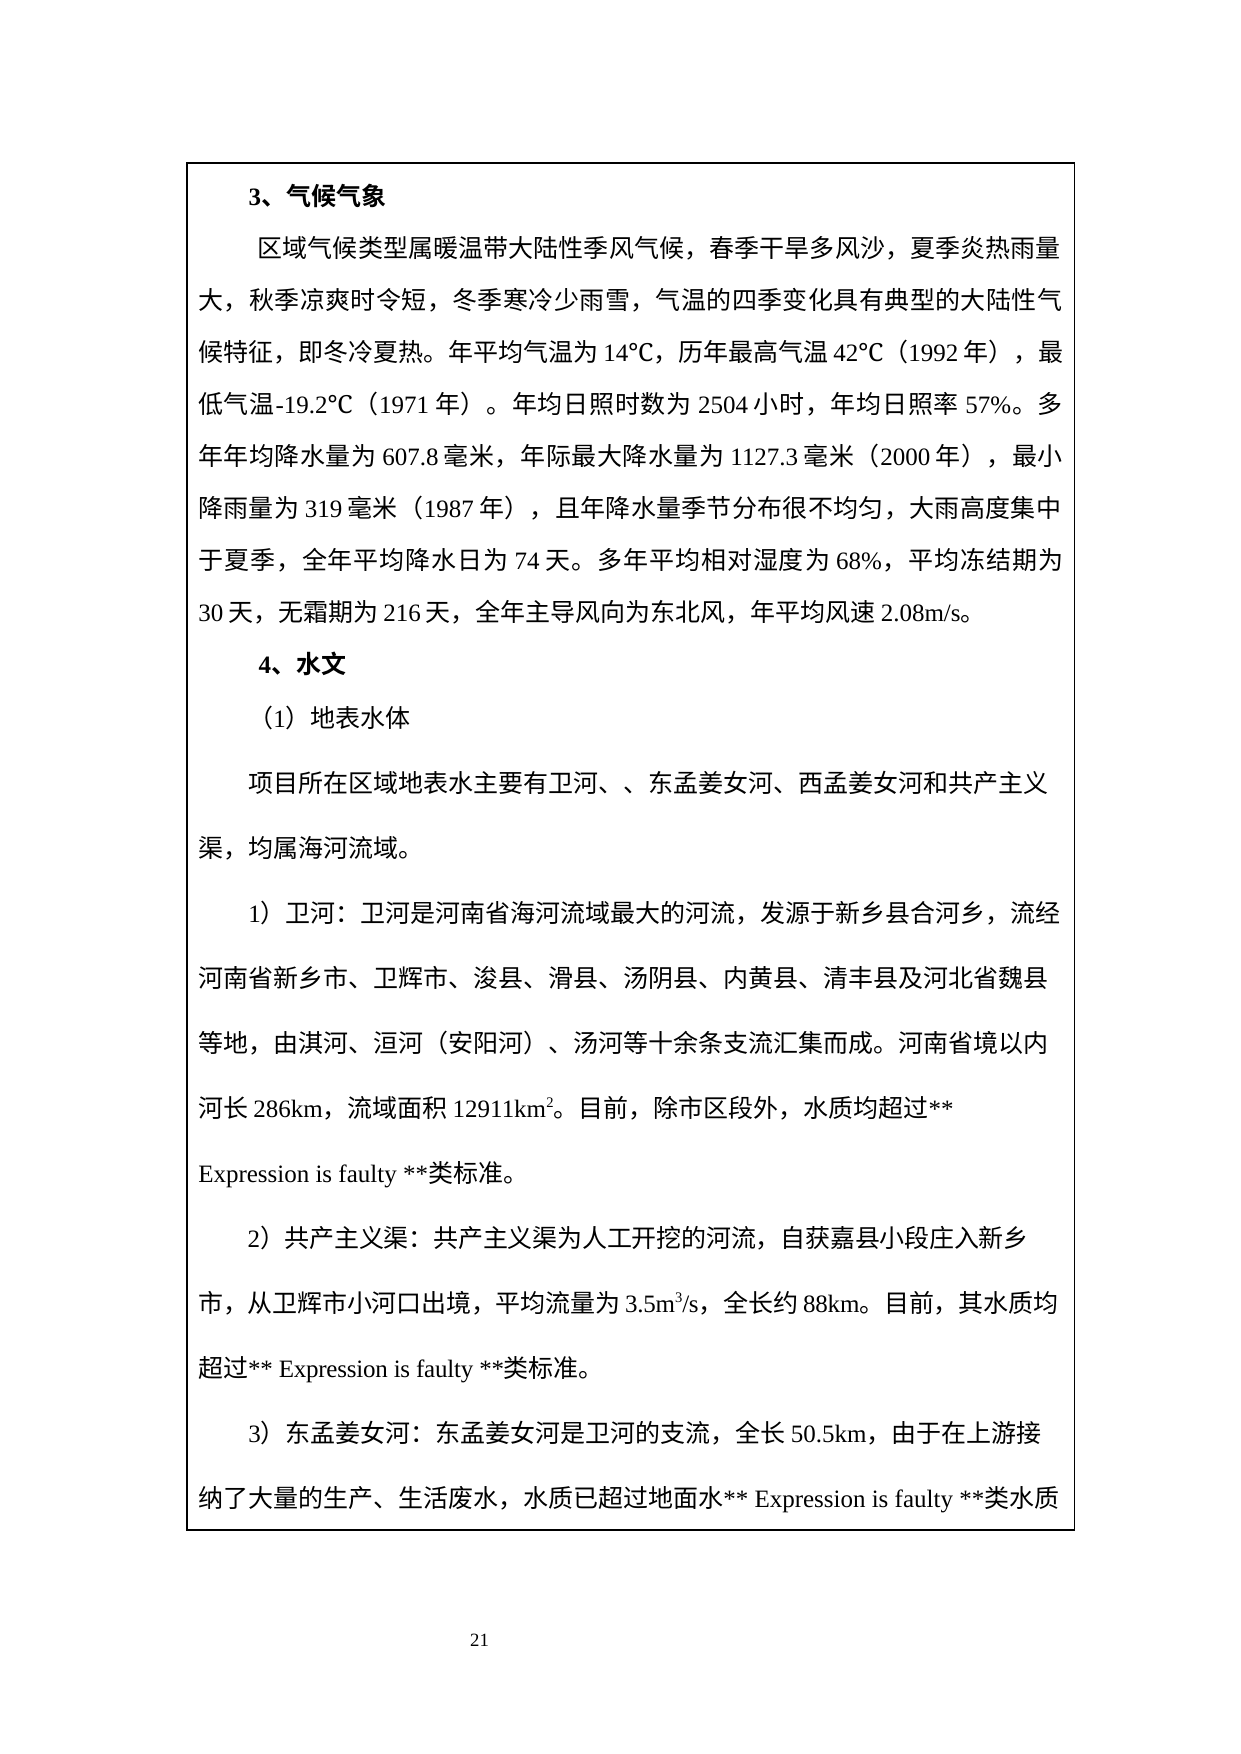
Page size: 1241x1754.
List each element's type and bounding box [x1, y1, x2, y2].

table_header [188, 164, 1074, 1529]
